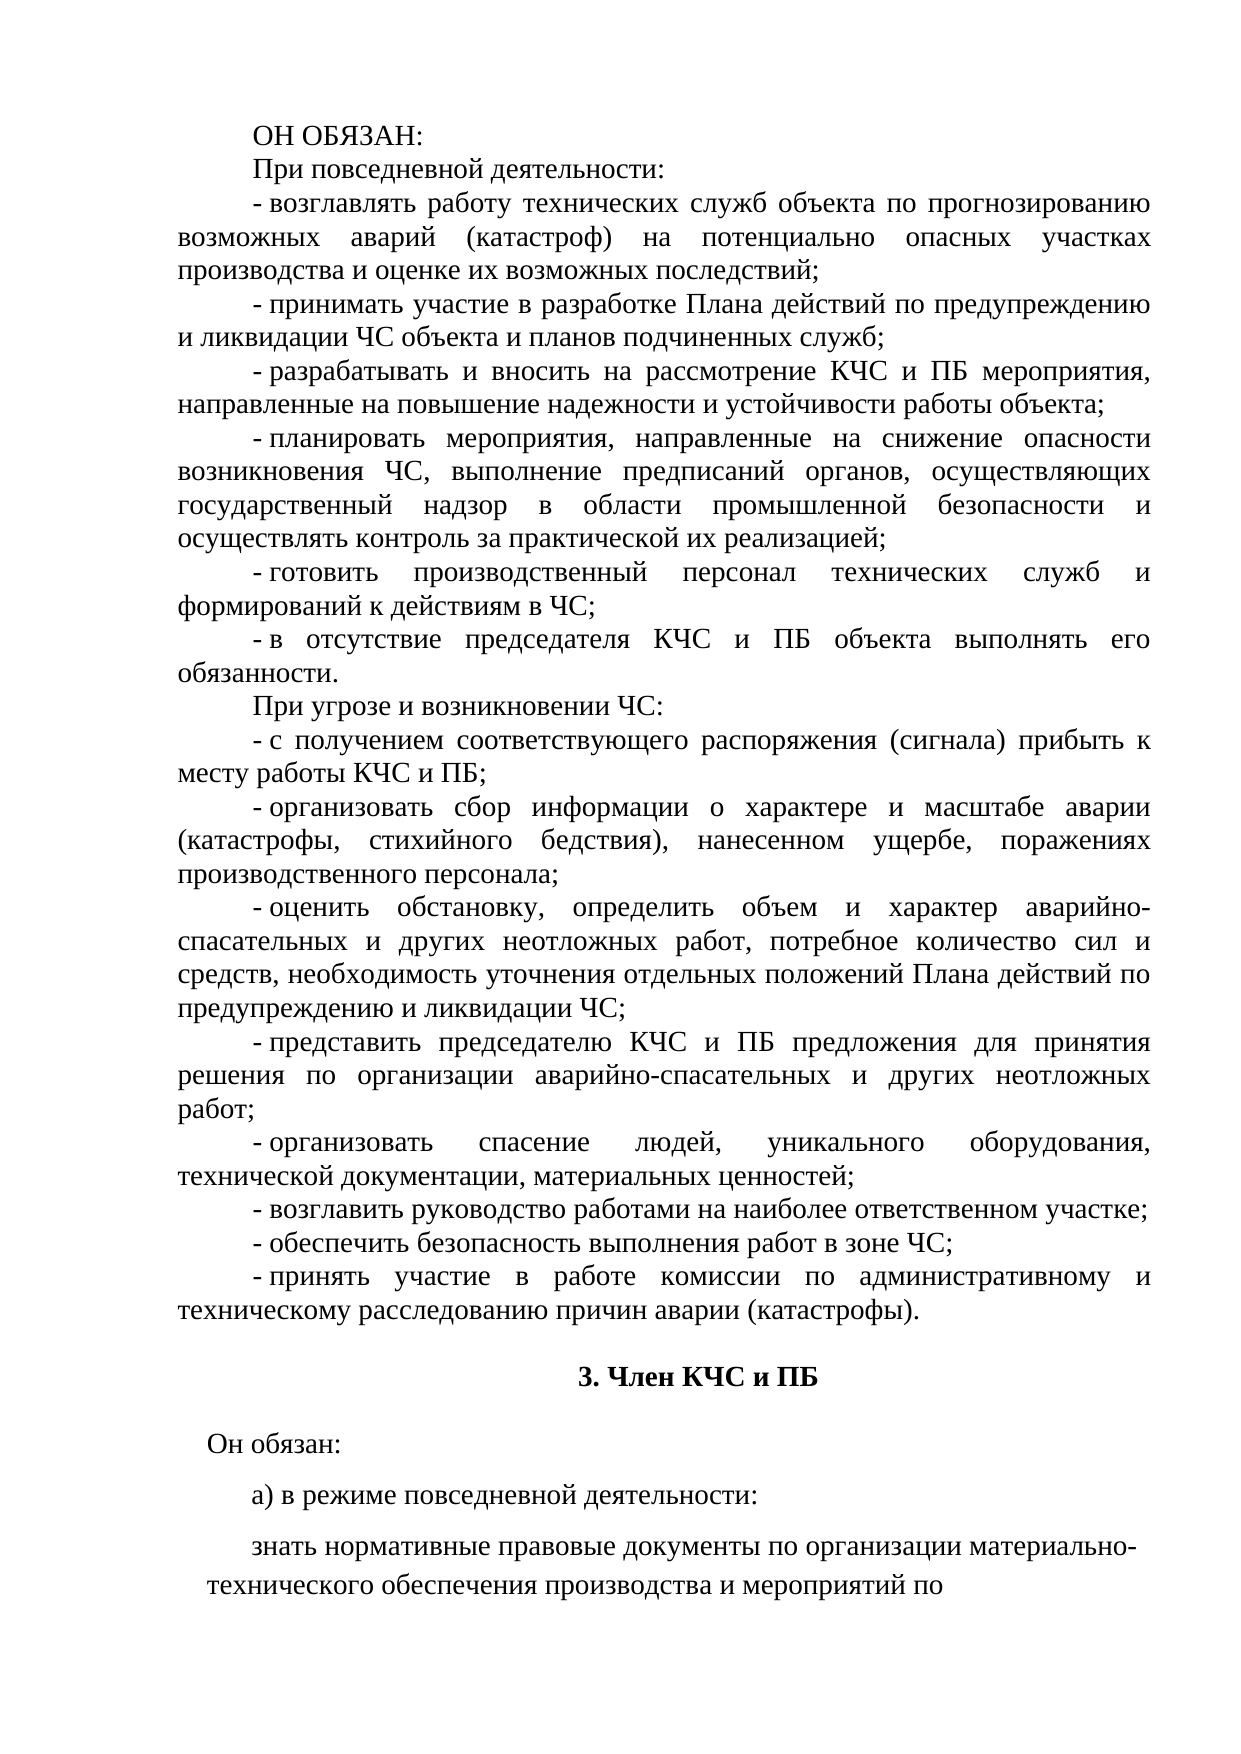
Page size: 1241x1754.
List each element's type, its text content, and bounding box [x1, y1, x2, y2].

text - принять участие в работе комиссии по административному и техническому расследованию причин аварии (катастрофы). [177, 1258, 1152, 1326]
text - возглавить руководство работами на наиболее ответственном участке; [177, 1191, 1152, 1225]
text - в отсутствие председателя КЧС и ПБ объекта выполнять его обязанности. [177, 621, 1152, 688]
text - организовать спасение людей, уникального оборудования, технической документации, материальных ценностей; [177, 1124, 1152, 1191]
text - с получением соответствующего распоряжения (сигнала) прибыть к месту работы КЧС и ПБ; [177, 722, 1152, 789]
text - возглавлять работу технических служб объекта по прогнозированию возможных аварий (катастроф) на потенциально опасных участках производства и оценке их возможных последствий; [177, 185, 1152, 286]
text а) в режиме повседневной деятельности: [207, 1477, 1152, 1511]
text Он обязан: [207, 1426, 1152, 1460]
text - принимать участие в разработке Плана действий по предупреждению и ликвидации ЧС объекта и планов подчиненных служб; [177, 286, 1152, 353]
text - разрабатывать и вносить на рассмотрение КЧС и ПБ мероприятия, направленные на повышение надежности и устойчивости работы объекта; [177, 353, 1152, 420]
text - оценить обстановку, определить объем и характер аварийно-спасательных и других неотложных работ, потребное количество сил и средств, необходимость уточнения отдельных положений Плана действий по предупреждению и ликвидации ЧС; [177, 889, 1152, 1024]
text При повседневной деятельности: [177, 152, 1152, 185]
text - организовать сбор информации о характере и масштабе аварии (катастрофы, стихийного бедствия), нанесенном ущербе, поражениях производственного персонала; [177, 789, 1152, 889]
text - планировать мероприятия, направленные на снижение опасности возникновения ЧС, выполнение предписаний органов, осуществляющих государственный надзор в области промышленной безопасности и осуществлять контроль за практической их реализацией; [177, 420, 1152, 554]
text ОН ОБЯЗАН: [177, 118, 1152, 152]
text - представить председателю КЧС и ПБ предложения для принятия решения по организации аварийно-спасательных и других неотложных работ; [177, 1024, 1152, 1124]
text - готовить производственный персонал технических служб и формирований к действиям в ЧС; [177, 554, 1152, 621]
text - обеспечить безопасность выполнения работ в зоне ЧС; [177, 1225, 1152, 1258]
text 3. Член КЧС и ПБ [177, 1359, 1152, 1393]
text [207, 1528, 1152, 1600]
text При угрозе и возникновении ЧС: [177, 688, 1152, 722]
